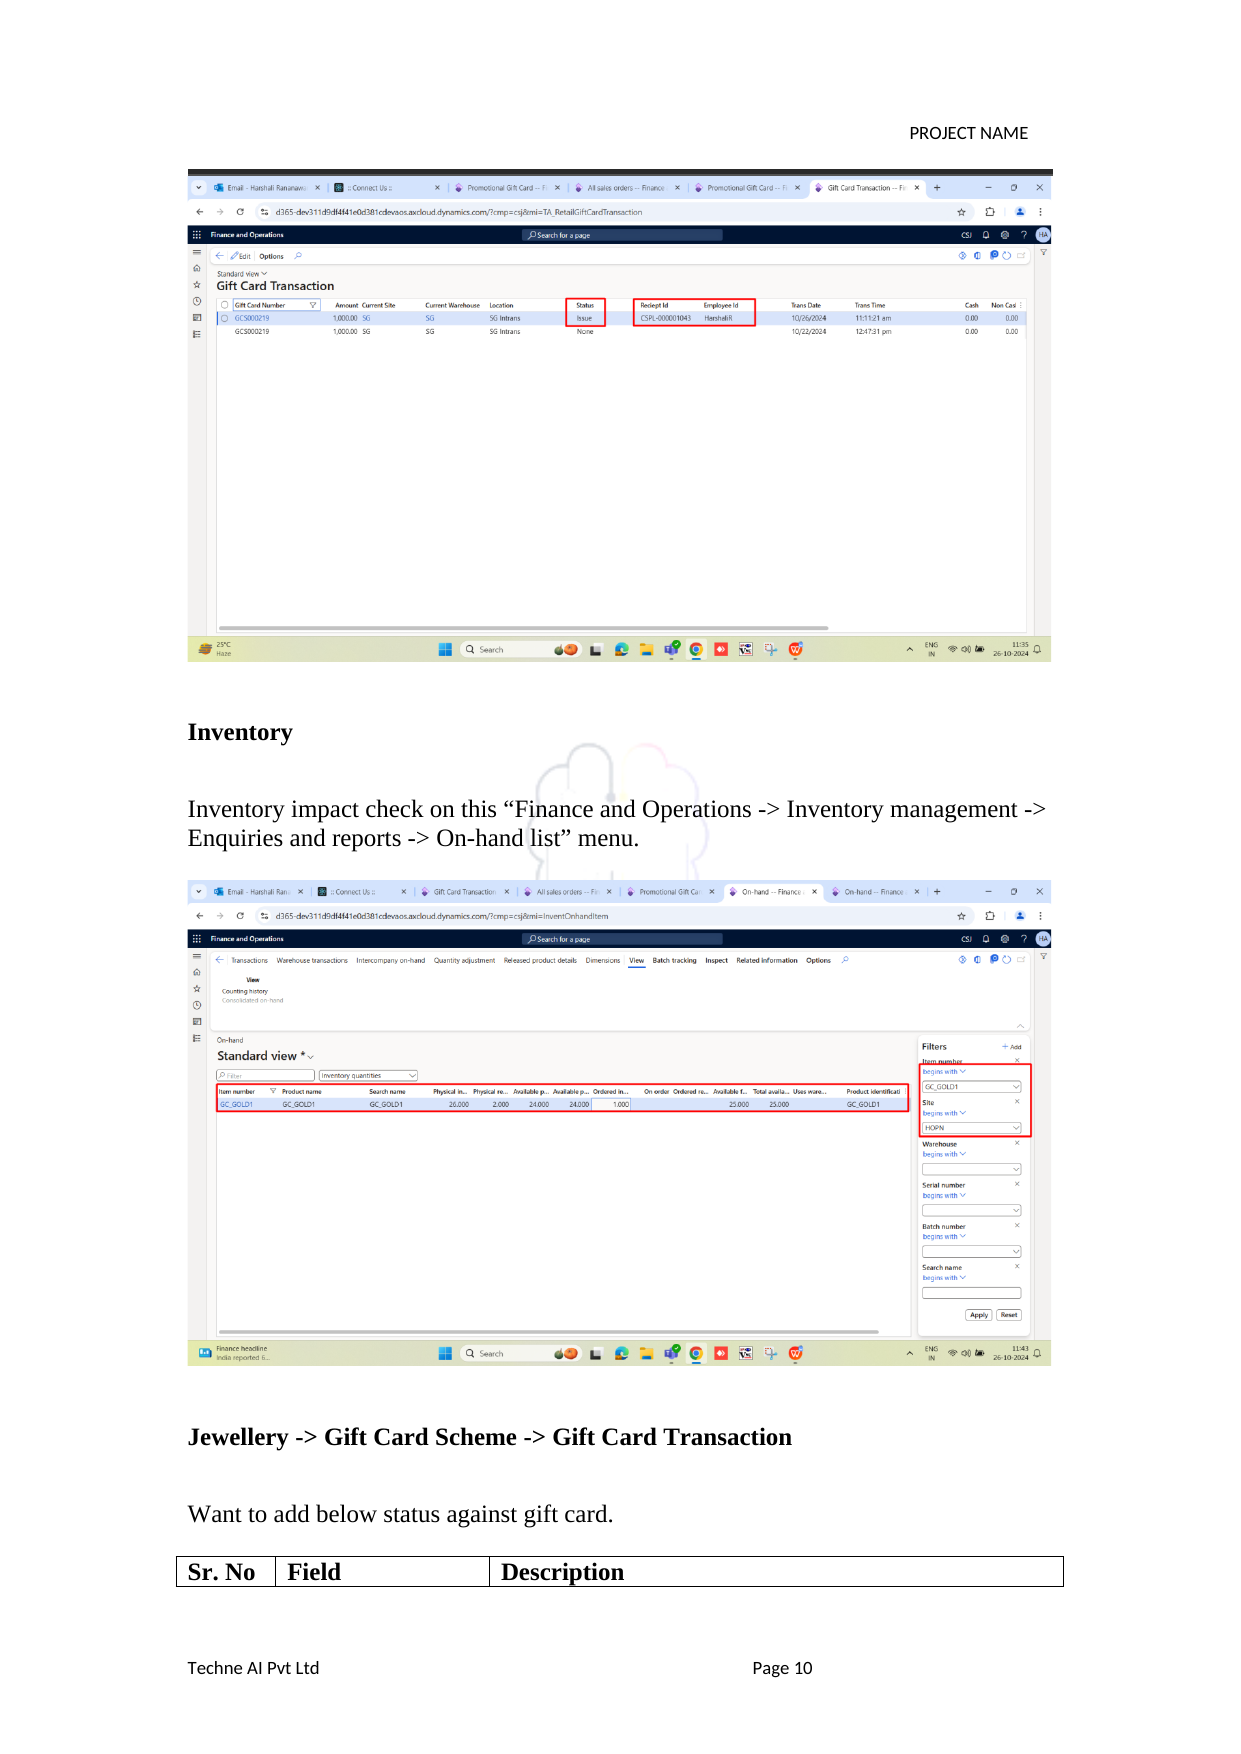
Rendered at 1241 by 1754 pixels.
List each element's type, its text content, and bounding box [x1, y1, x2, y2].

text Want to add below status against gift card. [187, 1499, 1053, 1527]
text Inventory impact check on this “Finance and Operations -> Inventory management -> Enquiries and reports -> On-hand list” menu. [187, 794, 1053, 852]
table_header Sr. No [177, 1557, 275, 1586]
subtitle Inventory [187, 717, 1053, 746]
picture [187, 176, 1052, 662]
subtitle Jewellery -> Gift Card Scheme -> Gift Card Transaction [187, 1422, 1053, 1451]
table_header Field [276, 1557, 489, 1586]
table_header Description [490, 1557, 1063, 1586]
picture [187, 880, 1052, 1366]
